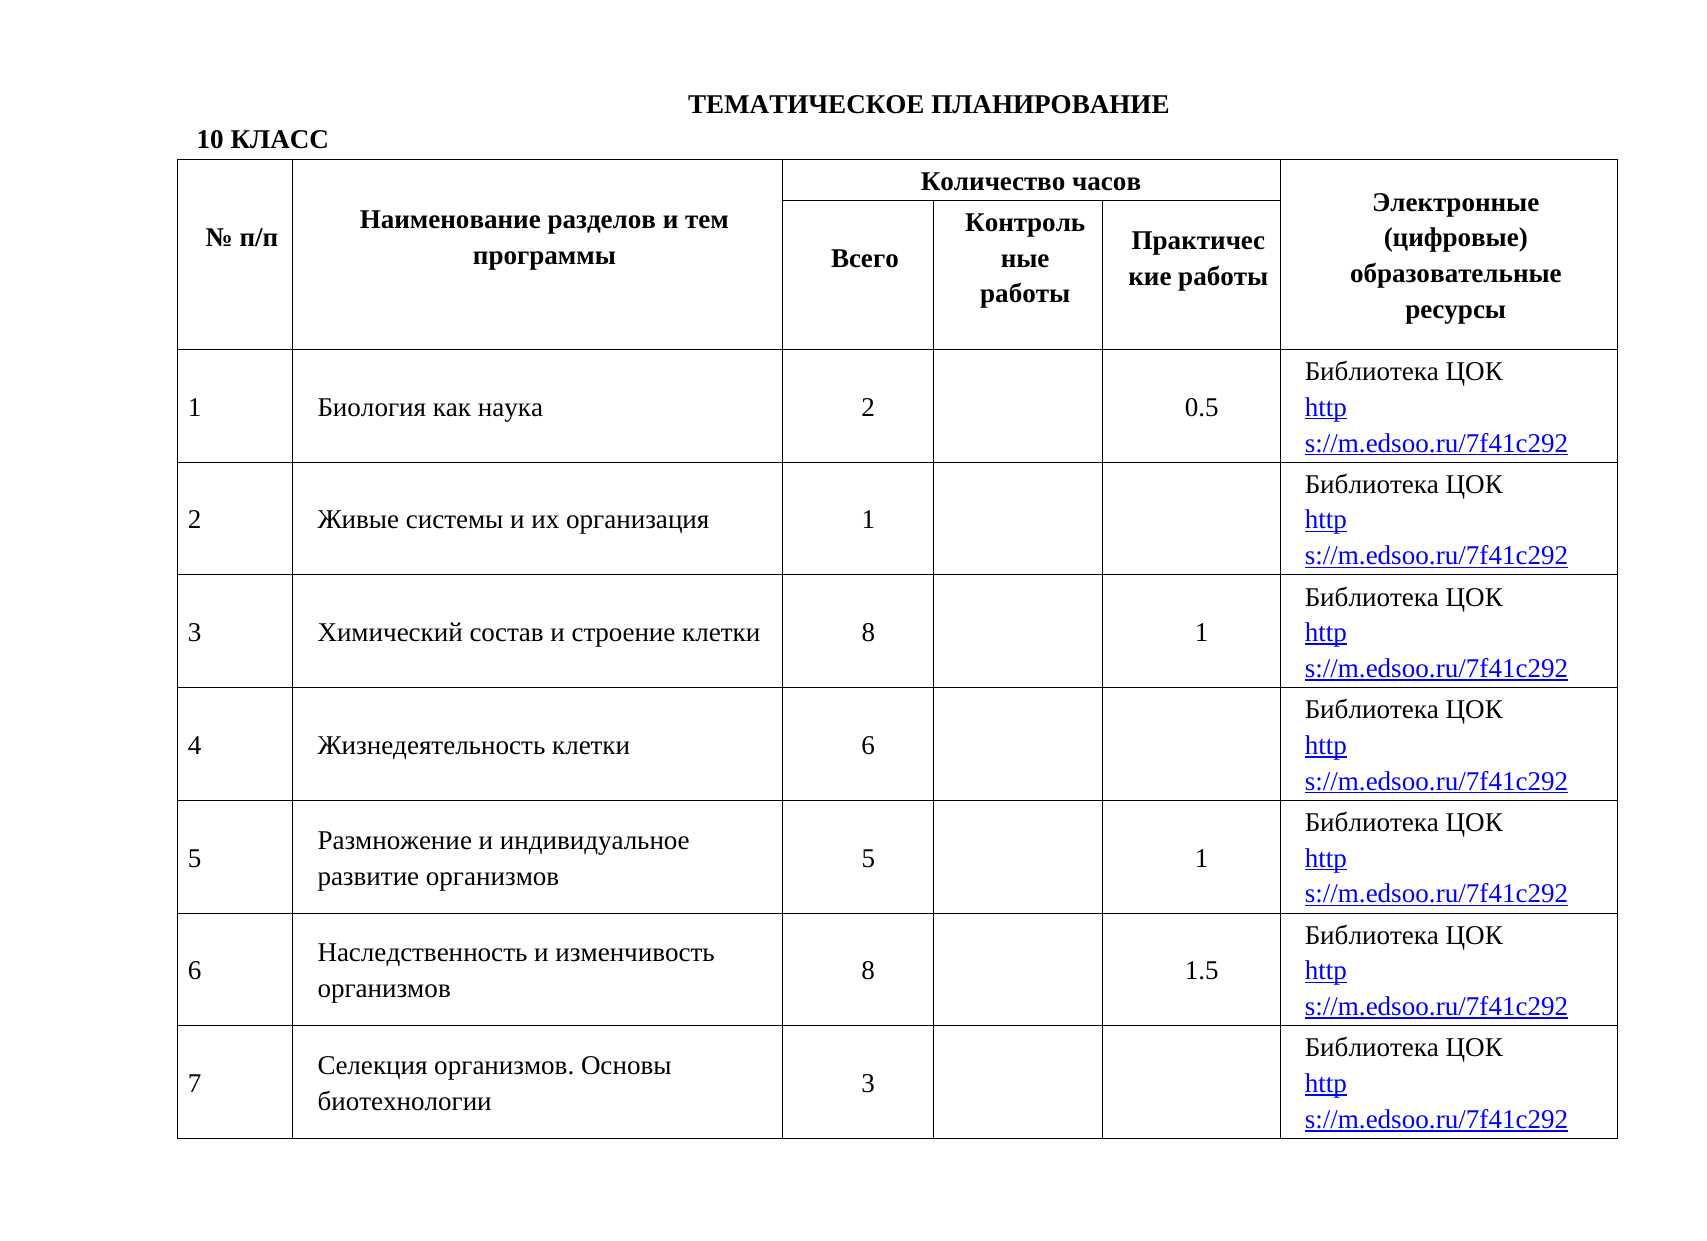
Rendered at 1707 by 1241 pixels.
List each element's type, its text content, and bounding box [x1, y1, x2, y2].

table_cell 3 [178, 575, 292, 687]
table_cell 2 [783, 350, 933, 462]
table_cell Жизнедеятельность клетки [293, 688, 782, 800]
table_cell [934, 914, 1102, 1025]
table_cell Размножение и индивидуальное развитие организмов [293, 801, 782, 912]
table_header Наименование разделов и тем программы [293, 160, 782, 349]
table_cell Библиотека ЦОК https://m.edsoo.ru/7f41c292 [1281, 688, 1617, 800]
table_cell [1103, 688, 1280, 800]
table_cell 1 [783, 463, 933, 574]
table_cell 8 [783, 914, 933, 1025]
table_cell Практические работы [1103, 201, 1280, 349]
table_cell Библиотека ЦОК https://m.edsoo.ru/7f41c292 [1281, 463, 1617, 574]
text ТЕМАТИЧЕСКОЕ ПЛАНИРОВАНИЕ [177, 89, 1618, 120]
table_cell 1 [1103, 575, 1280, 687]
table_cell 2 [178, 463, 292, 574]
table_header Количество часов [783, 160, 1280, 200]
table_cell Наследственность и изменчивость организмов [293, 914, 782, 1025]
table_cell 6 [783, 688, 933, 800]
table_header № п/п [178, 160, 292, 349]
table_cell 7 [178, 1026, 292, 1138]
table_cell [934, 463, 1102, 574]
table_cell Живые системы и их организация [293, 463, 782, 574]
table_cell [1281, 914, 1617, 1025]
table_cell 8 [783, 575, 933, 687]
table_cell 5 [178, 801, 292, 912]
table_cell [934, 575, 1102, 687]
table_header Электронные (цифровые) образовательные ресурсы [1281, 160, 1617, 349]
table_cell 3 [783, 1026, 933, 1138]
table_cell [1281, 1026, 1617, 1138]
table_cell [1103, 463, 1280, 574]
table_cell 5 [783, 801, 933, 912]
table_cell 4 [178, 688, 292, 800]
table_cell Контрольные работы [934, 201, 1102, 349]
table_cell 1 [1103, 801, 1280, 912]
table_cell 6 [178, 914, 292, 1025]
table_cell [1103, 1026, 1280, 1138]
table_cell [934, 688, 1102, 800]
table_cell 0.5 [1103, 350, 1280, 462]
table_cell [934, 801, 1102, 912]
table_cell 1 [178, 350, 292, 462]
table_cell [934, 350, 1102, 462]
text 10 КЛАСС [190, 123, 1618, 154]
table_cell 1.5 [1103, 914, 1280, 1025]
table_cell Селекция организмов. Основы биотехнологии [293, 1026, 782, 1138]
table_cell Библиотека ЦОК https://m.edsoo.ru/7f41c292 [1281, 350, 1617, 462]
table_cell Всего [783, 201, 933, 349]
table_cell Библиотека ЦОК https://m.edsoo.ru/7f41c292 [1281, 801, 1617, 912]
table_cell Библиотека ЦОК https://m.edsoo.ru/7f41c292 [1281, 575, 1617, 687]
table_cell Биология как наука [293, 350, 782, 462]
table_cell Химический состав и строение клетки [293, 575, 782, 687]
table_cell [934, 1026, 1102, 1138]
